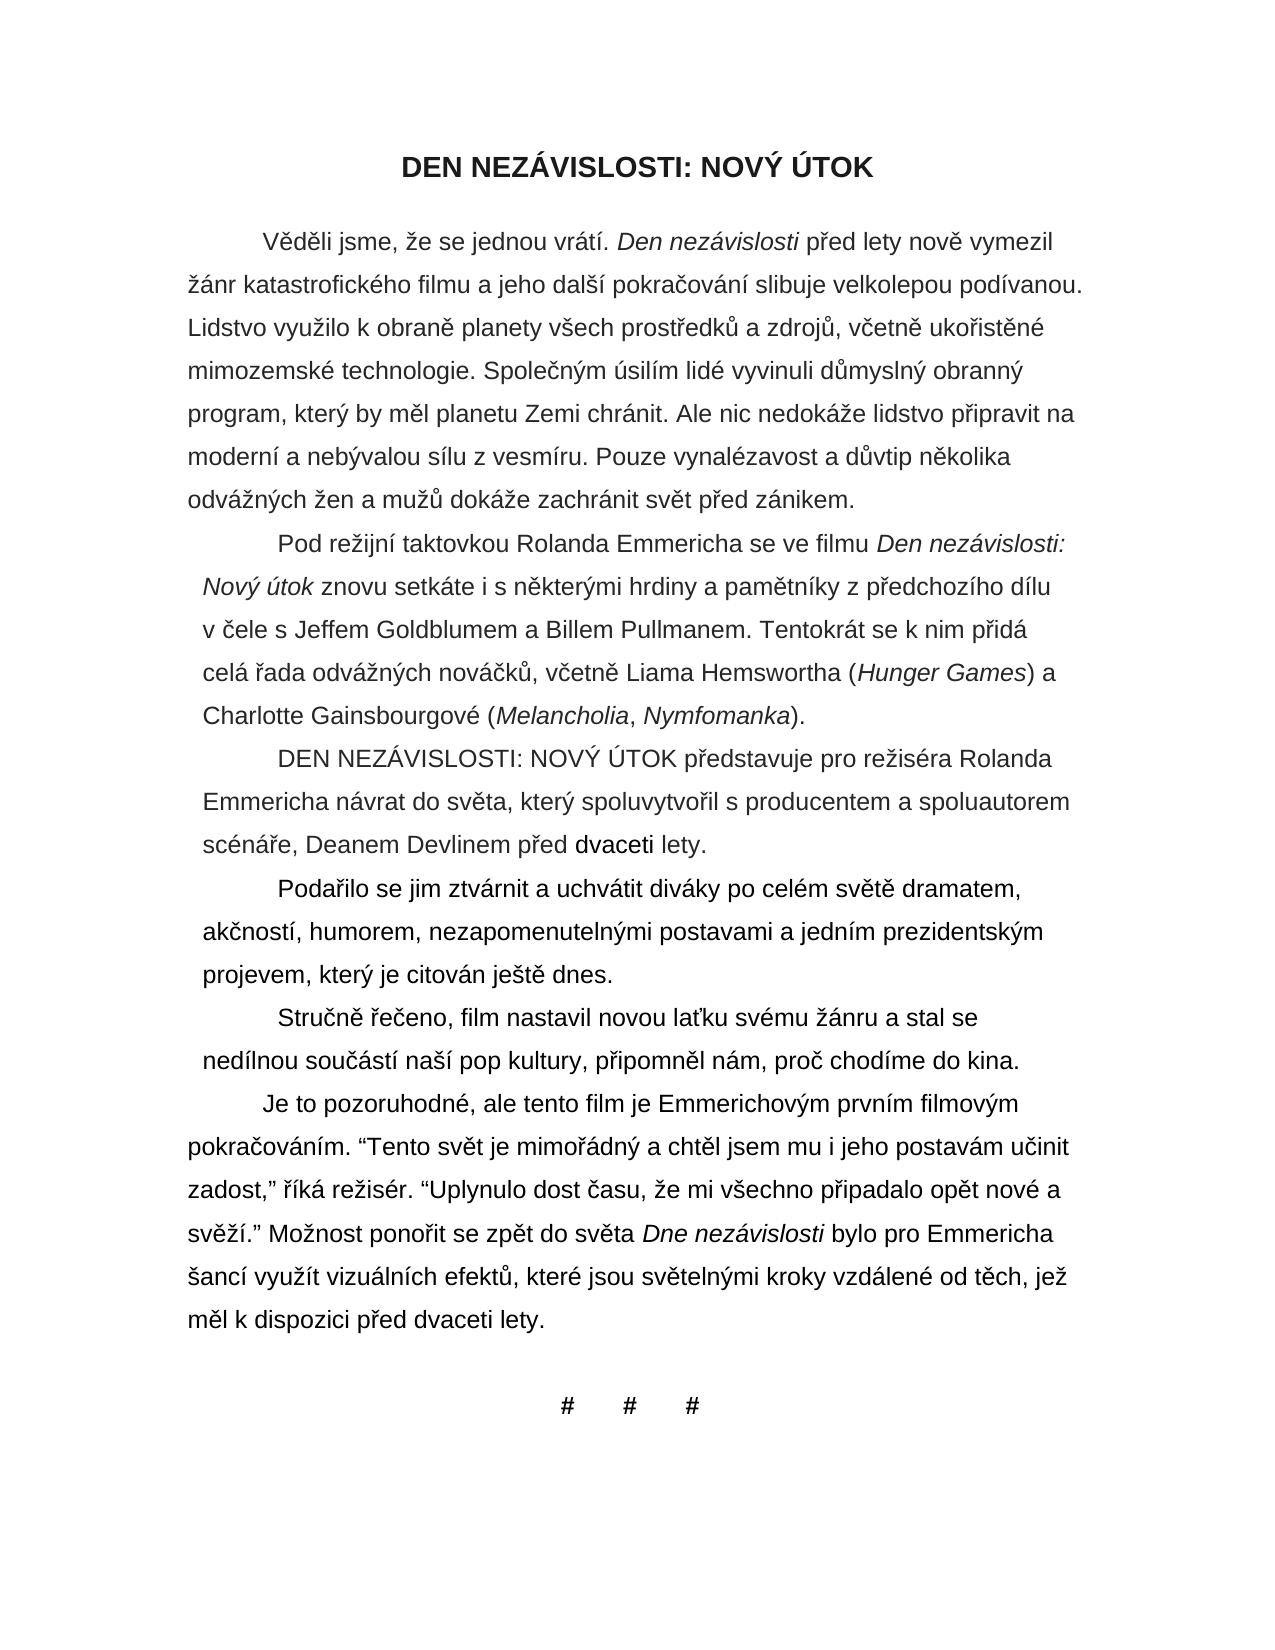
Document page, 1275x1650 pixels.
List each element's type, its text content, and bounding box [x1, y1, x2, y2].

text Je to pozoruhodné, ale tento film je Emmerichovým prvním filmovým pokračováním. “Tento svět je mimořádný a chtěl jsem mu i jeho postavám učinit zadost,” říká režisér. “Uplynulo dost času, že mi všechno připadalo opět nové a svěží.” Možnost ponořit se zpět do světa Dne nezávislosti bylo pro Emmericha šancí využít vizuálních efektů, které jsou světelnými kroky vzdálené od těch, jež měl k dispozici před dvaceti lety. [187, 1089, 1072, 1333]
text # # # [187, 1391, 1072, 1420]
text Podařilo se jim ztvárnit a uchvátit diváky po celém světě dramatem, akčností, humorem, nezapomenutelnými postavami a jedním prezidentským projevem, který je citován ještě dnes. [202, 873, 1072, 988]
text Stručně řečeno, film nastavil novou laťku svému žánru a stal se nedílnou součástí naší pop kultury, připomněl nám, proč chodíme do kina. [202, 1003, 1072, 1075]
text Věděli jsme, že se jednou vrátí. Den nezávislosti před lety nově vymezil žánr katastrofického filmu a jeho další pokračování slibuje velkolepou podívanou. Lidstvo využilo k obraně planety všech prostředků a zdrojů, včetně ukořistěné mimozemské technologie. Společným úsilím lidé vyvinuli důmyslný obranný program, který by měl planetu Zemi chránit. Ale nic nedokáže lidstvo připravit na moderní a nebývalou sílu z vesmíru. Pouze vynalézavost a důvtip několika odvážných žen a mužů dokáže zachránit svět před zánikem. [187, 227, 1087, 514]
text DEN NEZÁVISLOSTI: NOVÝ ÚTOK představuje pro režiséra Rolanda Emmericha návrat do světa, který spoluvytvořil s producentem a spoluautorem scénáře, Deanem Devlinem před dvaceti lety. [202, 744, 1072, 859]
text DEN NEZÁVISLOSTI: NOVÝ ÚTOK [202, 150, 1072, 183]
text Pod režijní taktovkou Rolanda Emmericha se ve filmu Den nezávislosti: Nový útok znovu setkáte i s některými hrdiny a pamětníky z předchozího dílu v čele s Jeffem Goldblumem a Billem Pullmanem. Tentokrát se k nim přidá celá řada odvážných nováčků, včetně Liama Hemswortha (Hunger Games) a Charlotte Gainsbourgové (Melancholia, Nymfomanka). [202, 528, 1072, 730]
